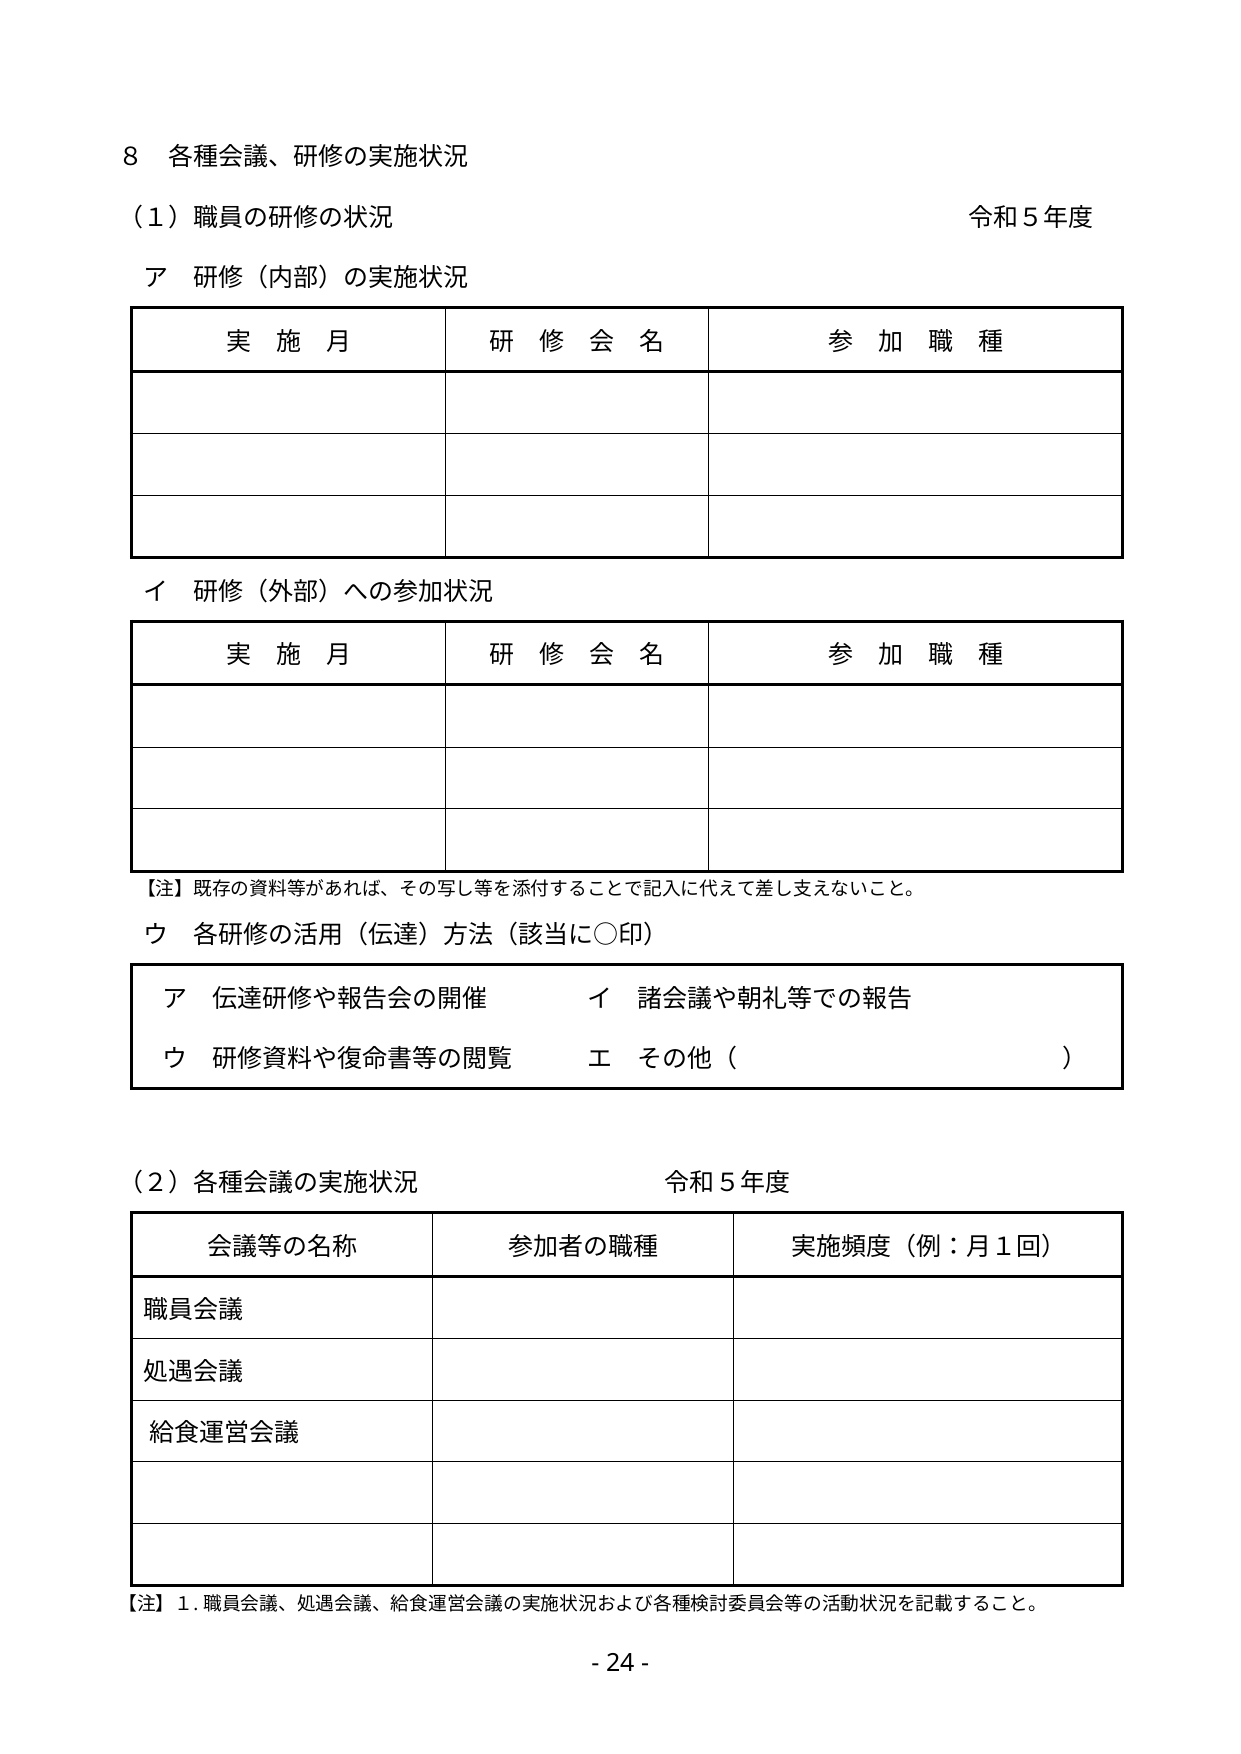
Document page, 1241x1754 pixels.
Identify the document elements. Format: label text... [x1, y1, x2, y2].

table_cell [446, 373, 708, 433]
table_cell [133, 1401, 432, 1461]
text （２）各種会議の実施状況 令和５年度 [118, 1151, 1122, 1211]
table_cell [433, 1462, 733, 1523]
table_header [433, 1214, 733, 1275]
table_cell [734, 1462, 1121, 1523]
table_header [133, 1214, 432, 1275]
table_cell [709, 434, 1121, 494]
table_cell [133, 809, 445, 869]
text 【注】既存の資料等があれば、その写し等を添付することで記入に代えて差し支えないこと。 [118, 873, 1122, 903]
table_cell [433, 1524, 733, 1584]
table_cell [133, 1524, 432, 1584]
text （１）職員の研修の状況 令和５年度 [118, 185, 1122, 246]
text 【注】１. 職員会議、処遇会議、給食運営会議の実施状況および各種検討委員会等の活動状況を記載すること。 [118, 1587, 1122, 1617]
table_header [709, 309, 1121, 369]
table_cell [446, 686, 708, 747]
text ア 研修（内部）の実施状況 [118, 246, 1122, 306]
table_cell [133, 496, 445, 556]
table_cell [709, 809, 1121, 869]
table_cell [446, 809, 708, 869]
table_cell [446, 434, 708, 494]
text ８ 各種会議、研修の実施状況 [118, 125, 1122, 185]
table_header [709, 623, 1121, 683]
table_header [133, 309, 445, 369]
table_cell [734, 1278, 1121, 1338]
text イ 研修（外部）への参加状況 [118, 559, 1122, 619]
text ウ 各研修の活用（伝達）方法（該当に○印） [118, 903, 1122, 963]
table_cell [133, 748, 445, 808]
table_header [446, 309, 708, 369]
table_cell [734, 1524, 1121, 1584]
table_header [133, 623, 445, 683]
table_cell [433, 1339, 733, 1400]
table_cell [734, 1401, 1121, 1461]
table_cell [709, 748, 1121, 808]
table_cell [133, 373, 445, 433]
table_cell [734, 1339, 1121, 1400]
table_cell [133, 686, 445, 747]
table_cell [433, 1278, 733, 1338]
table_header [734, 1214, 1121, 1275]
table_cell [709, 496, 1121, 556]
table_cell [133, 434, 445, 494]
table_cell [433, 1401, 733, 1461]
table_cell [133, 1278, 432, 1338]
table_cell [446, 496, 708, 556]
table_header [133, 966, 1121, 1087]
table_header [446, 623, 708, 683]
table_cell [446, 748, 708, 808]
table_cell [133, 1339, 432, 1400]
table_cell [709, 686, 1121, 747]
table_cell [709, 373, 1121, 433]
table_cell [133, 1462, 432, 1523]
